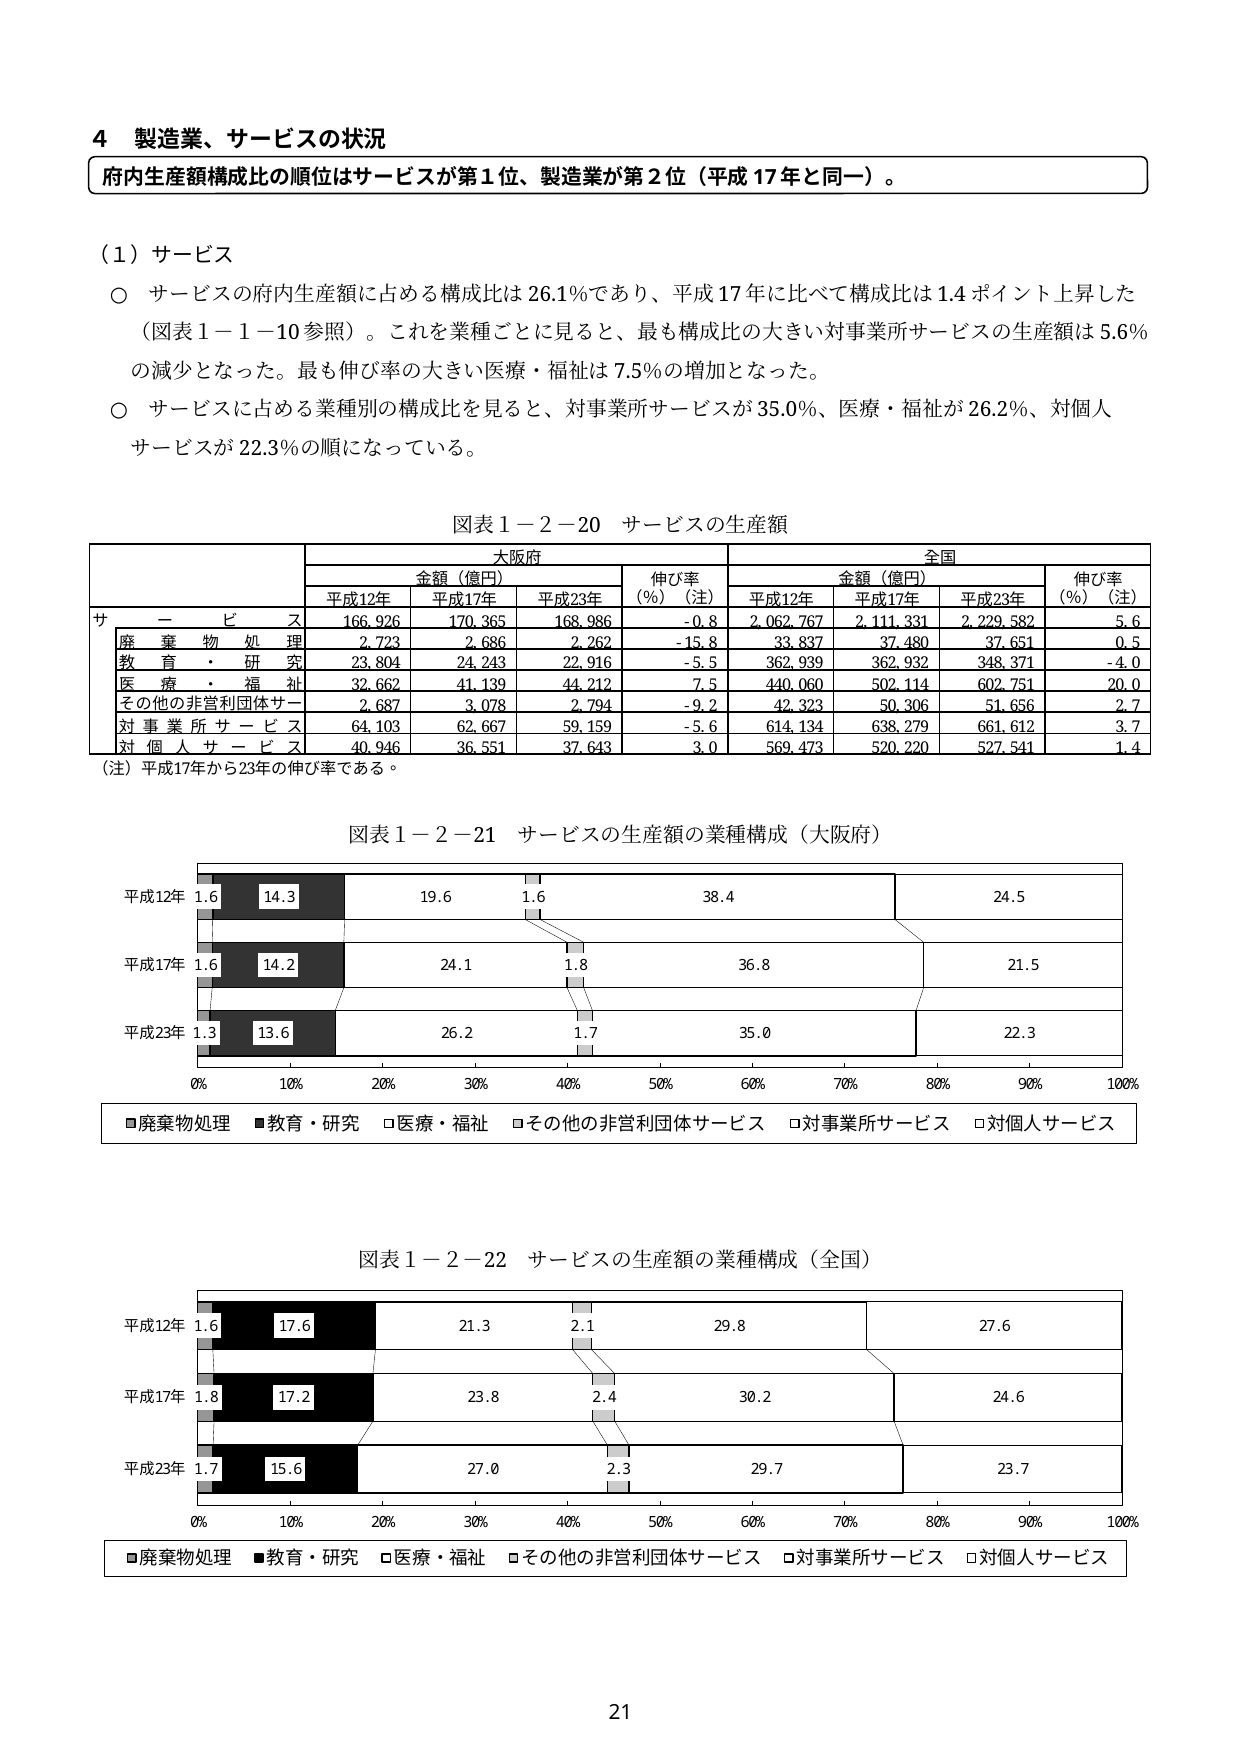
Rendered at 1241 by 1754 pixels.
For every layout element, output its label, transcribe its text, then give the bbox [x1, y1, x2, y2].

subtitle ４ 製造業、サービスの状況 [89, 118, 1152, 157]
subtitle （１）サービス [89, 234, 1152, 273]
text ○ サービスの府内生産額に占める構成比は26.1％であり、平成17年に比べて構成比は1.4ポイント上昇した（図表１－１－10参照）。これを業種ごとに見ると、最も構成比の大きい対事業所サービスの生産額は5.6％の減少となった。最も伸び率の大きい医療・福祉は7.5％の増加となった。 [109, 273, 1152, 389]
text 図表１－２－20 サービスの生産額 [89, 504, 1152, 543]
text 図表１－２－21 サービスの生産額の業種構成（大阪府） [89, 814, 1152, 852]
text 図表１－２－22 サービスの生産額の業種構成（全国） [89, 1239, 1152, 1277]
text ○ サービスに占める業種別の構成比を見ると、対事業所サービスが35.0％、医療・福祉が26.2％、対個人サービスが22.3％の順になっている。 [109, 389, 1152, 466]
